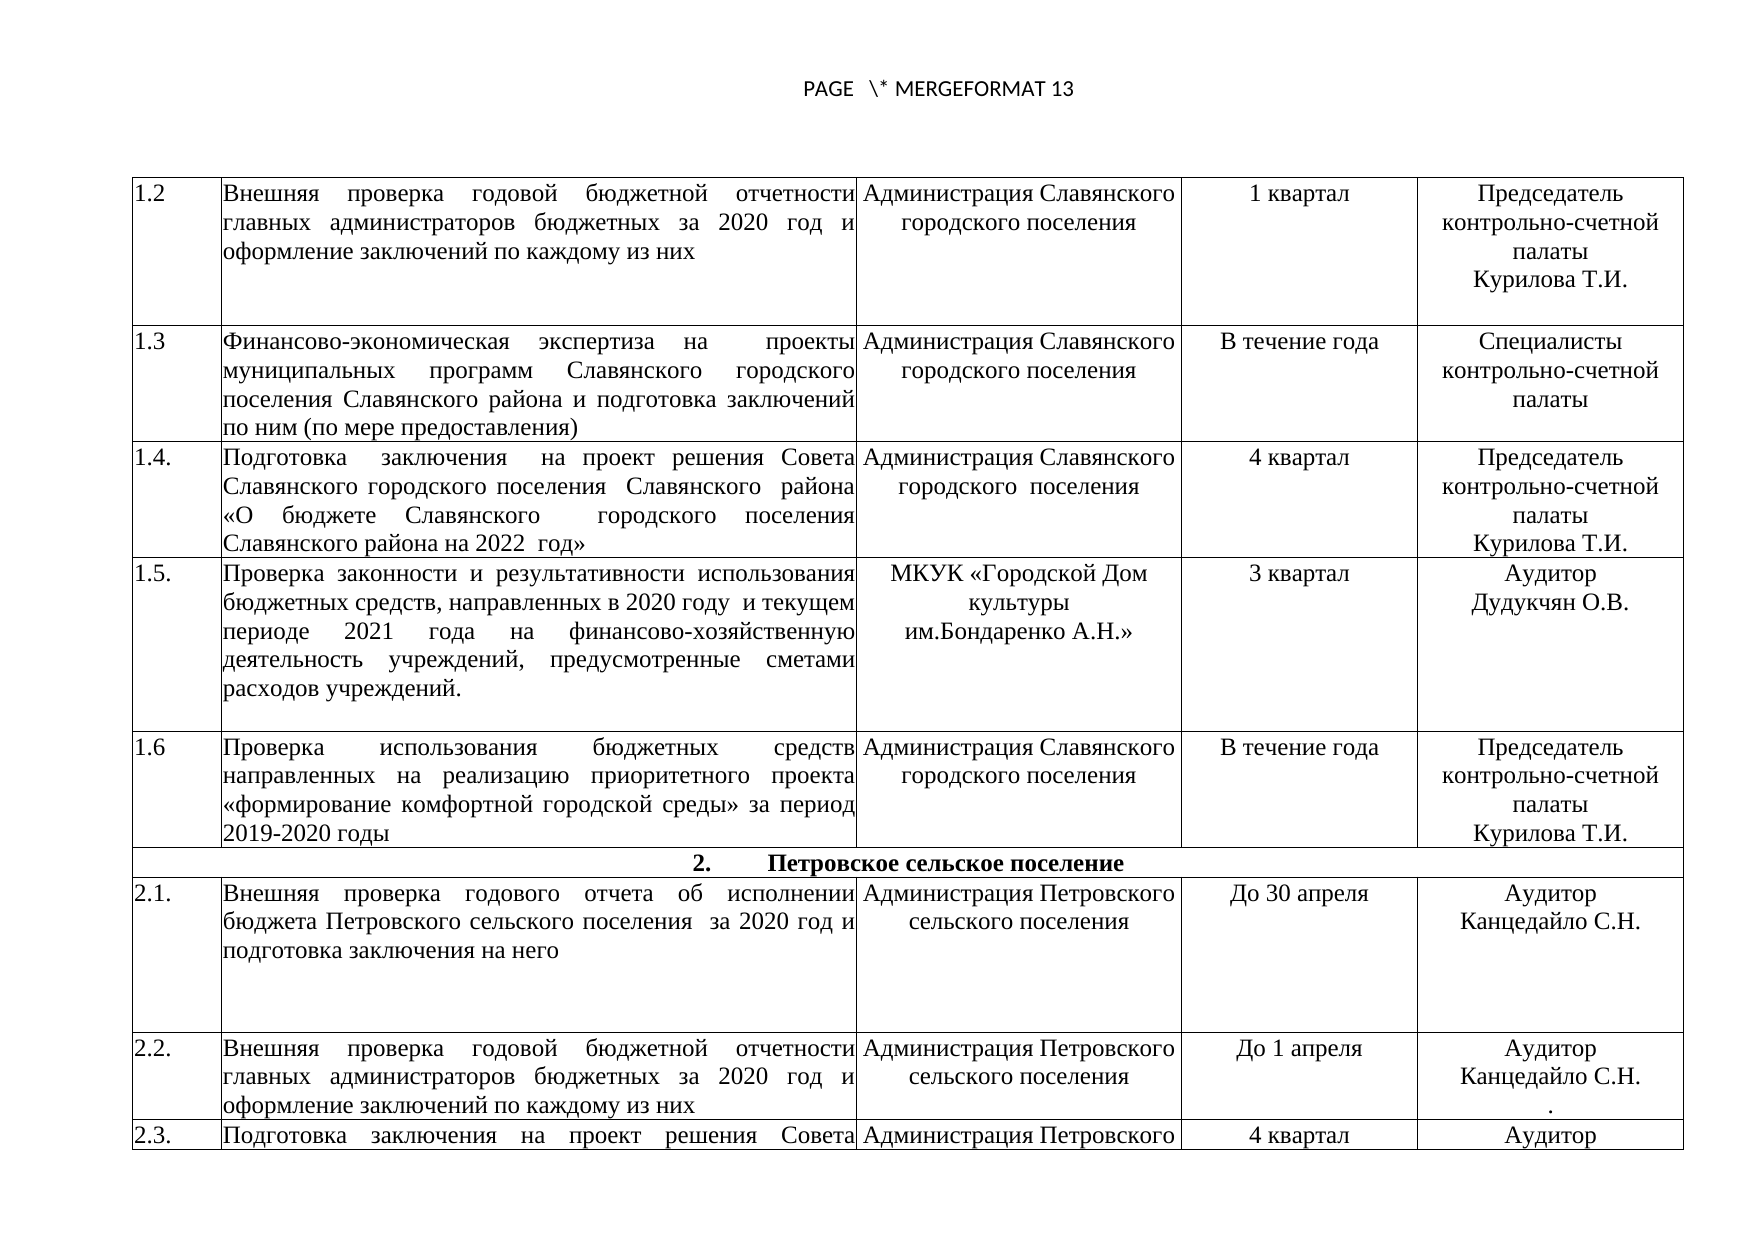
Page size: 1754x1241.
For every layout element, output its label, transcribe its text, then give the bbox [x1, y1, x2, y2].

table_cell Проверка законности и результативности использования бюджетных средств, направленных в 2020 году и текущем периоде 2021 года на финансово-хозяйственную деятельность учреждений, предусмотренные сметами расходов учреждений. [222, 558, 856, 731]
table_cell Администрация Петровского сельского поселения [857, 878, 1181, 1032]
table_cell В течение года [1182, 326, 1417, 441]
table_cell 1.4. [133, 442, 221, 557]
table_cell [222, 1120, 856, 1149]
table_cell 4 квартал [1182, 442, 1417, 557]
table_cell Специалисты контрольно-счетной палаты [1418, 326, 1683, 441]
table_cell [1418, 1120, 1683, 1149]
table_cell 1 квартал [1182, 178, 1417, 325]
table_cell Администрация Славянского городского поселения [857, 442, 1181, 557]
table_cell 2.1. [133, 878, 221, 1032]
table_cell 1.2 [133, 178, 221, 325]
table_cell 1.6 [133, 732, 221, 847]
table_cell Администрация Славянского городского поселения [857, 326, 1181, 441]
table_cell 2.2. [133, 1033, 221, 1119]
table_cell Председатель контрольно-счетной палаты Курилова Т.И. [1418, 442, 1683, 557]
table_cell Председатель контрольно-счетной палаты Курилова Т.И. [1418, 732, 1683, 847]
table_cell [1418, 178, 1683, 325]
table_cell В течение года [1182, 732, 1417, 847]
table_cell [857, 178, 1181, 325]
table_cell 1.3 [133, 326, 221, 441]
table_cell 2.3. [133, 1120, 221, 1149]
table_cell 3 квартал [1182, 558, 1417, 731]
table_cell Аудитор Канцедайло С.Н. [1418, 878, 1683, 1032]
table_cell Внешняя проверка годовой бюджетной отчетности главных администраторов бюджетных за 2020 год и оформление заключений по каждому из них [222, 178, 856, 325]
table_cell Финансово-экономическая экспертиза на проекты муниципальных программ Славянского городского поселения Славянского района и подготовка заключений по ним (по мере предоставления) [222, 326, 856, 441]
table_cell 1.5. [133, 558, 221, 731]
table_cell Аудитор Канцедайло С.Н. . [1418, 1033, 1683, 1119]
table_cell Петровское сельское поселение [133, 848, 1683, 877]
table_cell До 30 апреля [1182, 878, 1417, 1032]
table_cell Подготовка заключения на проект решения Совета Славянского городского поселения Славянского района «О бюджете Славянского городского поселения Славянского района на 2022 год» [222, 442, 856, 557]
table_cell Администрация Славянского городского поселения [857, 732, 1181, 847]
table_cell Аудитор Дудукчян О.В. [1418, 558, 1683, 731]
table_cell Внешняя проверка годовой бюджетной отчетности главных администраторов бюджетных за 2020 год и оформление заключений по каждому из них [222, 1033, 856, 1119]
table_cell Проверка использования бюджетных средств направленных на реализацию приоритетного проекта «формирование комфортной городской среды» за период 2019-2020 годы [222, 732, 856, 847]
table_cell 4 квартал [1182, 1120, 1417, 1149]
table_cell Администрация Петровского сельского поселения [857, 1033, 1181, 1119]
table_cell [857, 1120, 1181, 1149]
table_cell МКУК «Городской Дом культуры им.Бондаренко А.Н.» [857, 558, 1181, 731]
table_cell Внешняя проверка годового отчета об исполнении бюджета Петровского сельского поселения за 2020 год и подготовка заключения на него [222, 878, 856, 1032]
table_cell До 1 апреля [1182, 1033, 1417, 1119]
